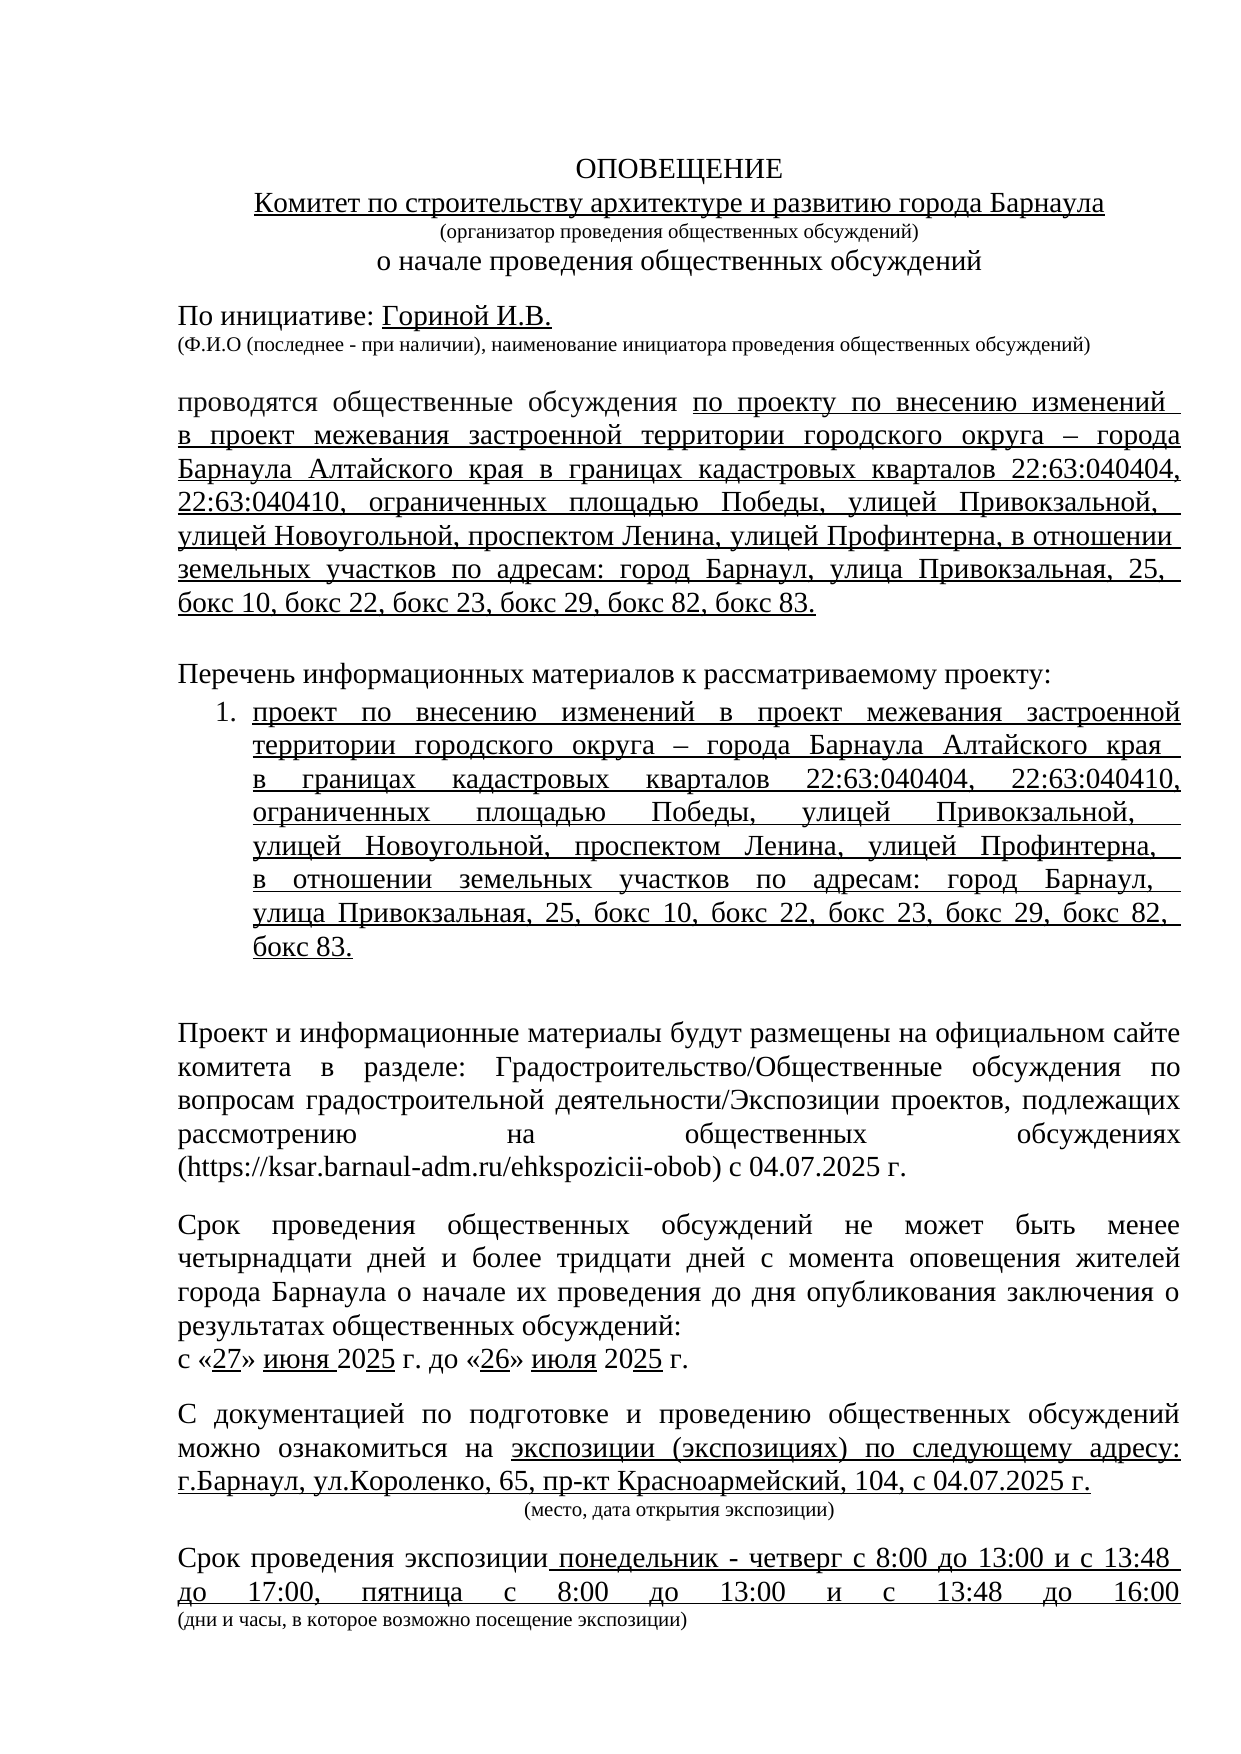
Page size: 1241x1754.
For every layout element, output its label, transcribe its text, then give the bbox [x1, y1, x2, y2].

text Комитет по строительству архитектуре и развитию города Барнаула [177, 185, 1181, 219]
text о начале проведения общественных обсуждений [177, 243, 1181, 276]
text Срок проведения экспозиции понедельник - четверг с 8:00 до 13:00 и с 13:48 до 17:00, пятница с 8:00 до 13:00 и с 13:48 до 16:00 (дни и часы, в которое возможно посещение экспозиции) [177, 1540, 1181, 1603]
text С документацией по подготовке и проведению общественных обсуждений можно ознакомиться на экспозиции (экспозициях) по следующему адресу: г.Барнаул, ул.Короленко, 65, пр-кт Красноармейский, 104, с 04.07.2025 г. [177, 1396, 1181, 1497]
subtitle проводятся общественные обсуждения по проекту по внесению изменений в проект межевания застроенной территории городского округа – города Барнаула Алтайского края в границах кадастровых кварталов 22:63:040404, 22:63:040410, ограниченных площадью Победы, улицей Привокзальной, улицей Новоугольной, проспектом Ленина, улицей Профинтерна, в отношении земельных участков по адресам: город Барнаул, улица Привокзальная, 25, бокс 10, бокс 22, бокс 23, бокс 29, бокс 82, бокс 83. [177, 447, 1181, 480]
subtitle проводятся общественные обсуждения по проекту по внесению изменений в проект межевания застроенной территории городского округа – города Барнаула Алтайского края в границах кадастровых кварталов 22:63:040404, 22:63:040410, ограниченных площадью Победы, улицей Привокзальной, улицей Новоугольной, проспектом Ленина, улицей Профинтерна, в отношении земельных участков по адресам: город Барнаул, улица Привокзальная, 25, бокс 10, бокс 22, бокс 23, бокс 29, бокс 82, бокс 83. [177, 384, 1181, 446]
text ОПОВЕЩЕНИЕ [177, 152, 1181, 185]
text Перечень информационных материалов к рассматриваемому проекту: [177, 656, 1181, 690]
subtitle проводятся общественные обсуждения по проекту по внесению изменений в проект межевания застроенной территории городского округа – города Барнаула Алтайского края в границах кадастровых кварталов 22:63:040404, 22:63:040410, ограниченных площадью Победы, улицей Привокзальной, улицей Новоугольной, проспектом Ленина, улицей Профинтерна, в отношении земельных участков по адресам: город Барнаул, улица Привокзальная, 25, бокс 10, бокс 22, бокс 23, бокс 29, бокс 82, бокс 83. [177, 548, 1181, 580]
subtitle проводятся общественные обсуждения по проекту по внесению изменений в проект межевания застроенной территории городского округа – города Барнаула Алтайского края в границах кадастровых кварталов 22:63:040404, 22:63:040410, ограниченных площадью Победы, улицей Привокзальной, улицей Новоугольной, проспектом Ленина, улицей Профинтерна, в отношении земельных участков по адресам: город Барнаул, улица Привокзальная, 25, бокс 10, бокс 22, бокс 23, бокс 29, бокс 82, бокс 83. [177, 581, 1181, 618]
text По инициативе: Гориной И.В. [177, 298, 1181, 331]
text Проект и информационные материалы будут размещены на официальном сайте комитета в разделе: Градостроительство/Общественные обсуждения по вопросам градостроительной деятельности/Экспозиции проектов, подлежащих рассмотрению на общественных обсуждениях (https://ksar.barnaul-adm.ru/ehkspozicii-obob) с 04.07.2025 г. [177, 1015, 1181, 1183]
text (организатор проведения общественных обсуждений) [177, 219, 1181, 243]
text с «27» июня 2025 г. до «26» июля 2025 г. [177, 1341, 1181, 1375]
subtitle проект по внесению изменений в проект межевания застроенной территории городского округа – города Барнаула Алтайского края в границах кадастровых кварталов 22:63:040404, 22:63:040410, ограниченных площадью Победы, улицей Привокзальной, улицей Новоугольной, проспектом Ленина, улицей Профинтерна, в отношении земельных участков по адресам: город Барнаул, улица Привокзальная, 25, бокс 10, бокс 22, бокс 23, бокс 29, бокс 82, бокс 83. [215, 694, 1181, 962]
text (место, дата открытия экспозиции) [177, 1497, 1181, 1521]
text (Ф.И.О (последнее - при наличии), наименование инициатора проведения общественных обсуждений) [177, 331, 1181, 356]
text Срок проведения экспозиции понедельник - четверг с 8:00 до 13:00 и с 13:48 до 17:00, пятница с 8:00 до 13:00 и с 13:48 до 16:00 (дни и часы, в которое возможно посещение экспозиции) [177, 1604, 1181, 1631]
subtitle проводятся общественные обсуждения по проекту по внесению изменений в проект межевания застроенной территории городского округа – города Барнаула Алтайского края в границах кадастровых кварталов 22:63:040404, 22:63:040410, ограниченных площадью Победы, улицей Привокзальной, улицей Новоугольной, проспектом Ленина, улицей Профинтерна, в отношении земельных участков по адресам: город Барнаул, улица Привокзальная, 25, бокс 10, бокс 22, бокс 23, бокс 29, бокс 82, бокс 83. [177, 481, 1181, 513]
text Срок проведения общественных обсуждений не может быть менее четырнадцати дней и более тридцати дней с момента оповещения жителей города Барнаула о начале их проведения до дня опубликования заключения о результатах общественных обсуждений: [177, 1207, 1181, 1341]
subtitle проводятся общественные обсуждения по проекту по внесению изменений в проект межевания застроенной территории городского округа – города Барнаула Алтайского края в границах кадастровых кварталов 22:63:040404, 22:63:040410, ограниченных площадью Победы, улицей Привокзальной, улицей Новоугольной, проспектом Ленина, улицей Профинтерна, в отношении земельных участков по адресам: город Барнаул, улица Привокзальная, 25, бокс 10, бокс 22, бокс 23, бокс 29, бокс 82, бокс 83. [177, 514, 1181, 547]
